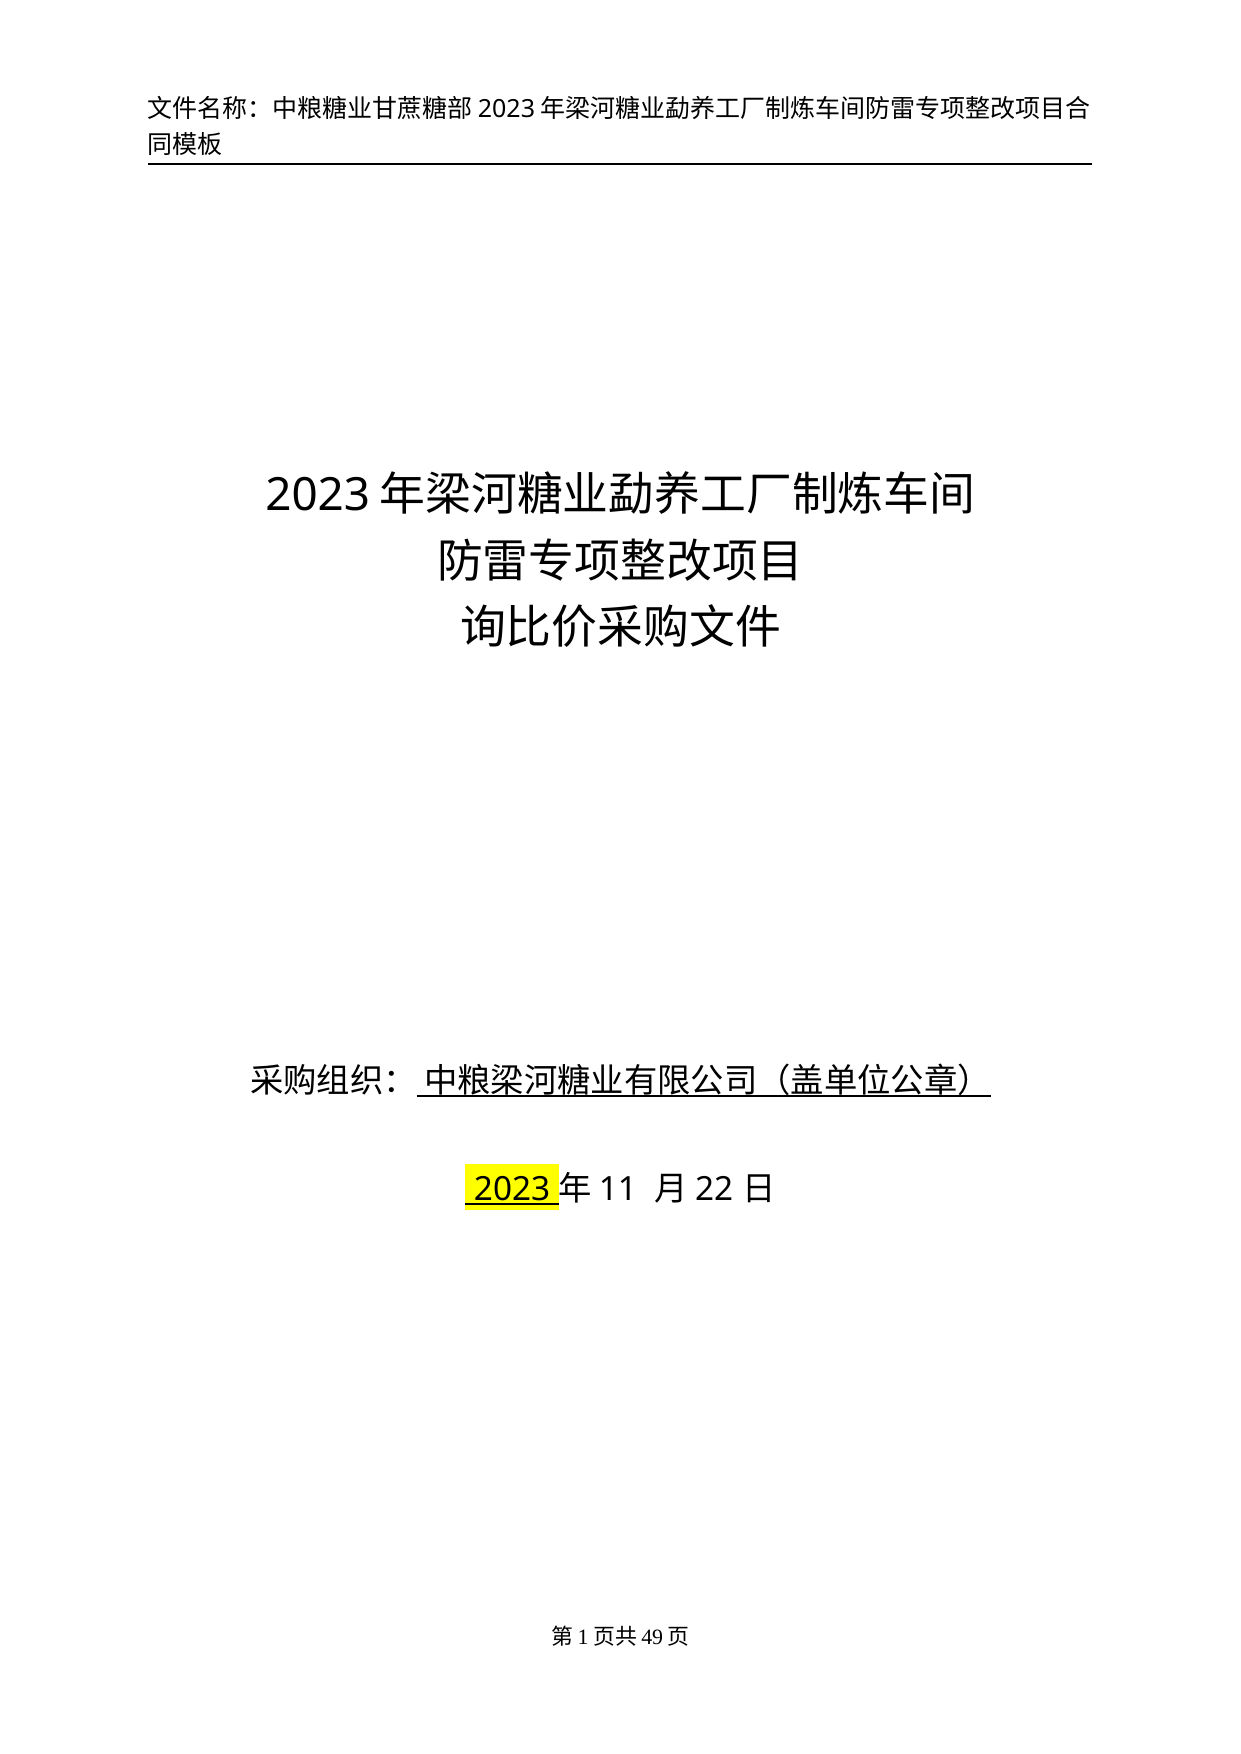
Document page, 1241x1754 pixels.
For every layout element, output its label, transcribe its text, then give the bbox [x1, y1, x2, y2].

text 防雷专项整改项目 [148, 524, 1092, 590]
text 2023年梁河糖业勐养工厂制炼车间 [148, 457, 1092, 524]
text 采购组织： 中粮梁河糖业有限公司（盖单位公章） [148, 1054, 1092, 1102]
text 询比价采购文件 [148, 590, 1092, 657]
text 2023 年11 月 22 日 [148, 1161, 1092, 1210]
